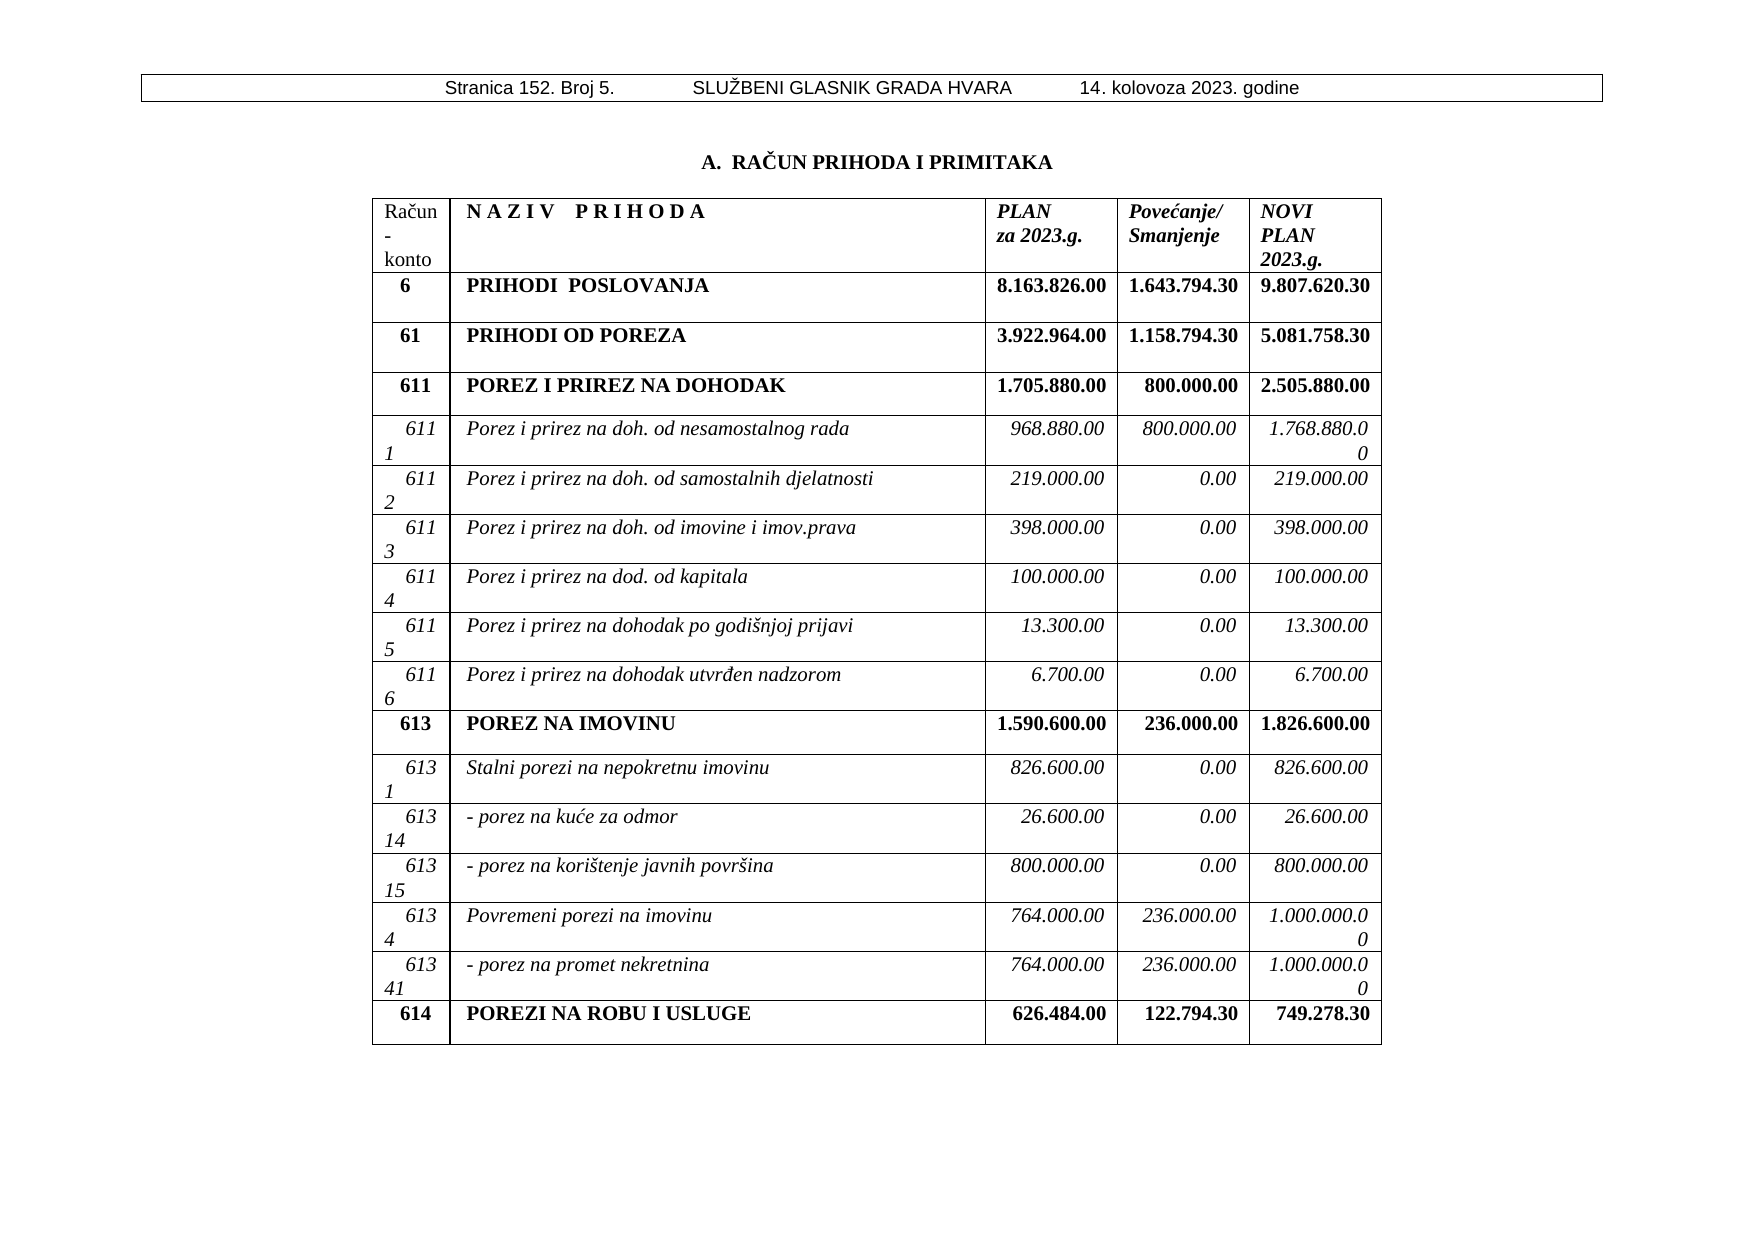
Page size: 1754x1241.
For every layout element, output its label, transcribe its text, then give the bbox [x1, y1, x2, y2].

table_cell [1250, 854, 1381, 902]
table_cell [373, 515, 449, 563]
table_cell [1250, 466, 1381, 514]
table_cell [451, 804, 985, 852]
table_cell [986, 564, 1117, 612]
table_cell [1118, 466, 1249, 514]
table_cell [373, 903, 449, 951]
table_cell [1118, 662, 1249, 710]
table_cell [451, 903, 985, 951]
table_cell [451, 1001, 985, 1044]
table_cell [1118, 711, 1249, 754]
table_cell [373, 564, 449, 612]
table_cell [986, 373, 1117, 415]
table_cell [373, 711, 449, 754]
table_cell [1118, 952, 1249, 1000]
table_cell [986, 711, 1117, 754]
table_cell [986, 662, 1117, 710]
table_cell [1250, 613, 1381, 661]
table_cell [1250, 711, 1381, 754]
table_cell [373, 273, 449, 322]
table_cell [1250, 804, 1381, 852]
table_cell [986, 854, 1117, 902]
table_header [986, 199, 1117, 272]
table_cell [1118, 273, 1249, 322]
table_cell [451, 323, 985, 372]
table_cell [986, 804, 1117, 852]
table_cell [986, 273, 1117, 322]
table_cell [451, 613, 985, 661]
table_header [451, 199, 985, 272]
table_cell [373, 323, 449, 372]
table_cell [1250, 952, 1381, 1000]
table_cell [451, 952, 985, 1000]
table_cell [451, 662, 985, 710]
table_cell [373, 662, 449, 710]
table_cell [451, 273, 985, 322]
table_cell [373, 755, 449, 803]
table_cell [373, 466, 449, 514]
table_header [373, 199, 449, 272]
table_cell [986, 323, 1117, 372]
text A. RAČUN PRIHODA I PRIMITAKA [150, 150, 1604, 174]
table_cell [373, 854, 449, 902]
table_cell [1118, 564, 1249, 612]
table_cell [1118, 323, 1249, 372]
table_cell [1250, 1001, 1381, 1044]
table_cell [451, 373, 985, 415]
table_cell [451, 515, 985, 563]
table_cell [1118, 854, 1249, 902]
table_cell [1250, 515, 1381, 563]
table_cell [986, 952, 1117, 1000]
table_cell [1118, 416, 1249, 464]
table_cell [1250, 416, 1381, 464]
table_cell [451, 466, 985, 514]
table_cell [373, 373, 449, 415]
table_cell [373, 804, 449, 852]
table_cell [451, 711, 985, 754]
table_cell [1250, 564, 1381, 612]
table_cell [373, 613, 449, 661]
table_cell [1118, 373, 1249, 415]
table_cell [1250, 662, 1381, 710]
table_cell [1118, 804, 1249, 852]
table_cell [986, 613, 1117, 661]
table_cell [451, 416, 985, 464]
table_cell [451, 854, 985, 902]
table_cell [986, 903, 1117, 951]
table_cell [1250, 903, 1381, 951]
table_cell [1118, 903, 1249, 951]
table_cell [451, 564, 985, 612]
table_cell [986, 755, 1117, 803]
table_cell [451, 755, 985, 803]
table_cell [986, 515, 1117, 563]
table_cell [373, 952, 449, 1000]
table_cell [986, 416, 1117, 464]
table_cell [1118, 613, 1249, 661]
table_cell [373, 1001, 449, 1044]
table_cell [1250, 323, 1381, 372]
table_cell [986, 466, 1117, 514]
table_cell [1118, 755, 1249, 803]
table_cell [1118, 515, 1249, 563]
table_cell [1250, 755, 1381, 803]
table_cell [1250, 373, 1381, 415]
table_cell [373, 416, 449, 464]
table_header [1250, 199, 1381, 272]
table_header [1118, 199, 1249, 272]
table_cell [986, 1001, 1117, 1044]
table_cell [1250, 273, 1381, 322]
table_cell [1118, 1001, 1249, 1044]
